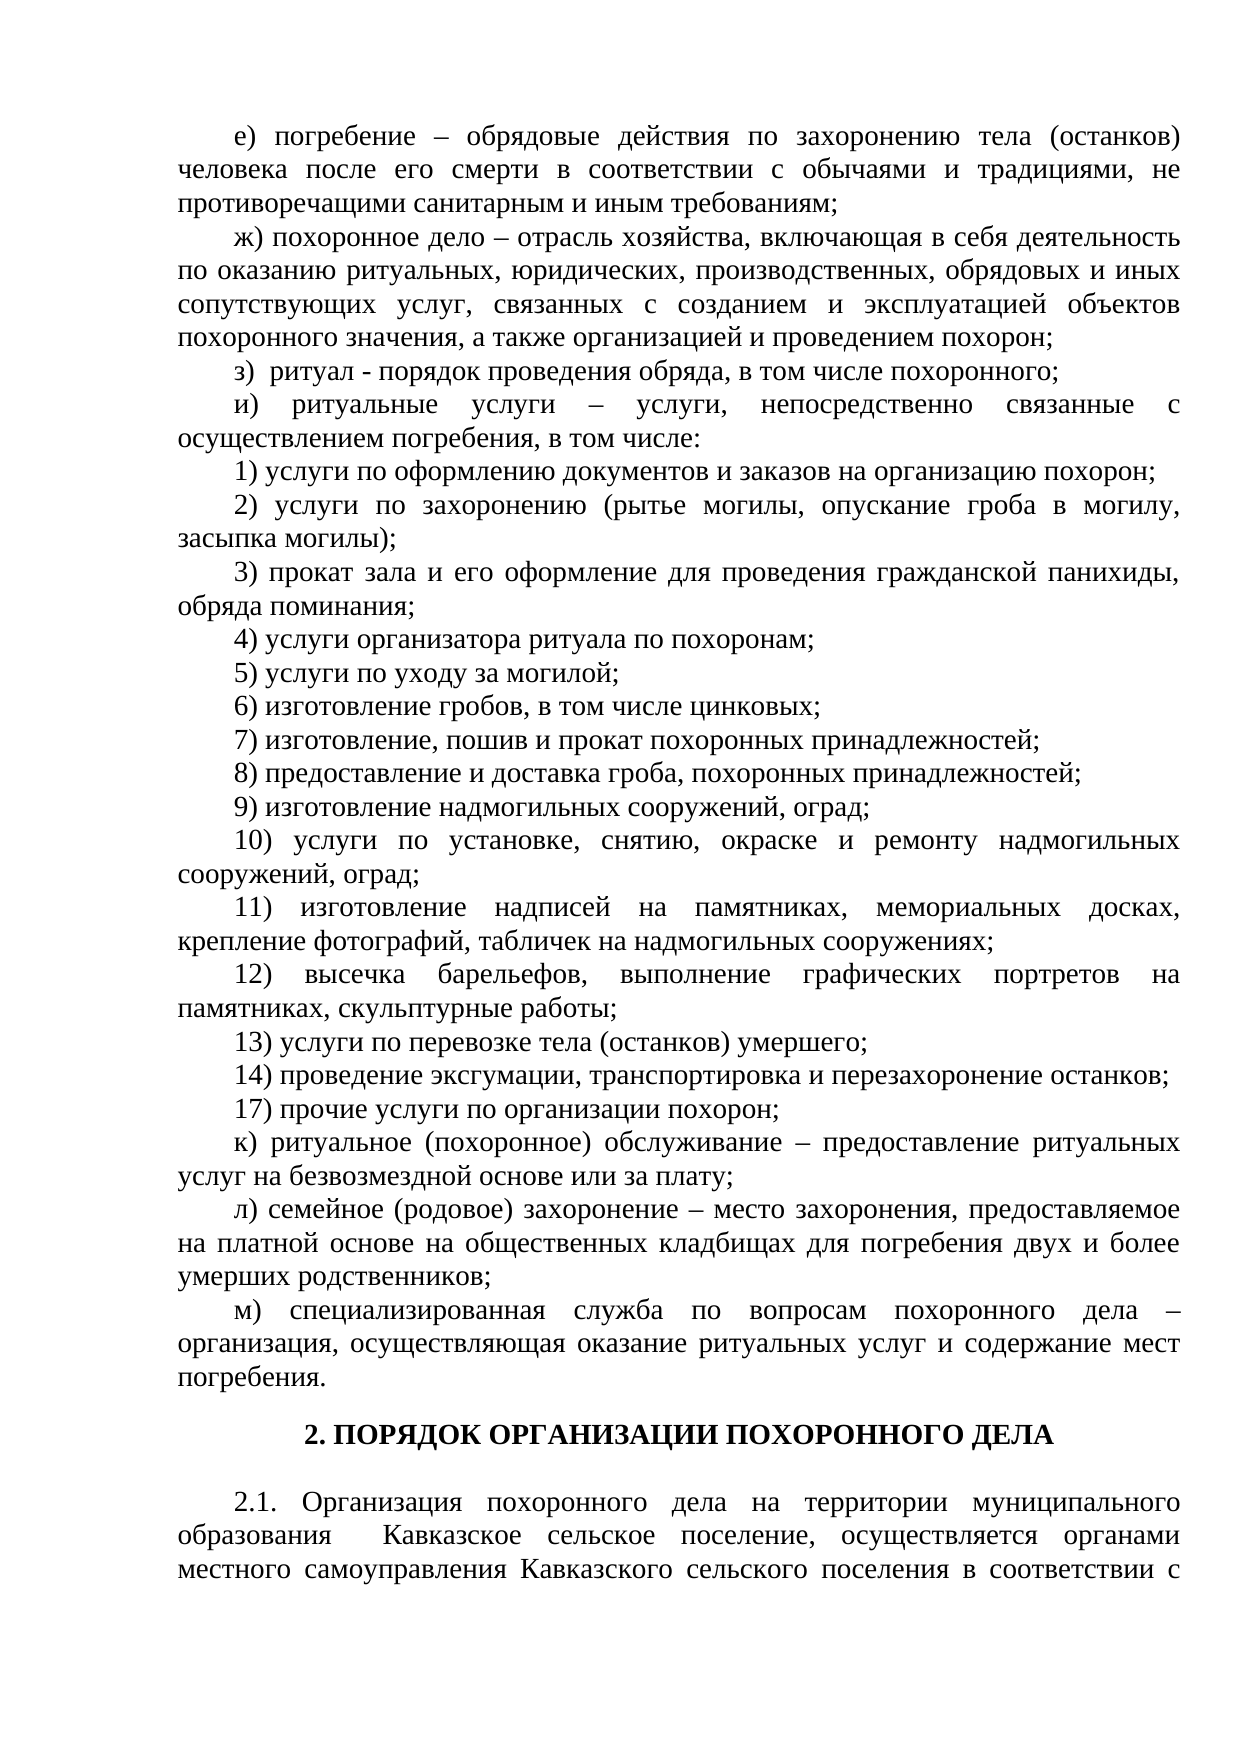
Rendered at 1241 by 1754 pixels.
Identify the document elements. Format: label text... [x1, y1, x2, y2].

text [177, 1484, 1181, 1584]
text з) ритуал - порядок проведения обряда, в том числе похоронного; [177, 353, 1181, 386]
text 2) услуги по захоронению (рытье могилы, опускание гроба в могилу, засыпка могилы); [177, 487, 1181, 554]
text к) ритуальное (похоронное) обслуживание – предоставление ритуальных услуг на безвозмездной основе или за плату; [177, 1124, 1181, 1191]
text 2. ПОРЯДОК ОРГАНИЗАЦИИ ПОХОРОННОГО ДЕЛА [177, 1417, 1181, 1450]
text 12) высечка барельефов, выполнение графических портретов на памятниках, скульптурные работы; [177, 957, 1181, 1024]
text 13) услуги по перевозке тела (останков) умершего; [177, 1024, 1181, 1057]
text м) специализированная служба по вопросам похоронного дела – организация, осуществляющая оказание ритуальных услуг и содержание мест погребения. [177, 1292, 1181, 1393]
text е) погребение – обрядовые действия по захоронению тела (останков) человека после его смерти в соответствии с обычаями и традициями, не противоречащими санитарным и иным требованиям; [177, 118, 1181, 219]
text 6) изготовление гробов, в том числе цинковых; [177, 688, 1181, 722]
text 11) изготовление надписей на памятниках, мемориальных досках, крепление фотографий, табличек на надмогильных сооружениях; [177, 889, 1181, 957]
text 8) предоставление и доставка гроба, похоронных принадлежностей; [177, 755, 1181, 789]
text ж) похоронное дело – отрасль хозяйства, включающая в себя деятельность по оказанию ритуальных, юридических, производственных, обрядовых и иных сопутствующих услуг, связанных с созданием и эксплуатацией объектов похоронного значения, а также организацией и проведением похорон; [177, 219, 1181, 353]
text 14) проведение эксгумации, транспортировка и перезахоронение останков; [177, 1057, 1181, 1091]
text 7) изготовление, пошив и прокат похоронных принадлежностей; [177, 722, 1181, 755]
text 5) услуги по уходу за могилой; [177, 655, 1181, 688]
text 1) услуги по оформлению документов и заказов на организацию похорон; [177, 453, 1181, 487]
text л) семейное (родовое) захоронение – место захоронения, предоставляемое на платной основе на общественных кладбищах для погребения двух и более умерших родственников; [177, 1191, 1181, 1292]
text 17) прочие услуги по организации похорон; [177, 1091, 1181, 1124]
text 3) прокат зала и его оформление для проведения гражданской панихиды, обряда поминания; [177, 554, 1181, 621]
text 4) услуги организатора ритуала по похоронам; [177, 621, 1181, 655]
text и) ритуальные услуги – услуги, непосредственно связанные с осуществлением погребения, в том числе: [177, 386, 1181, 453]
text 10) услуги по установке, снятию, окраске и ремонту надмогильных сооружений, оград; [177, 822, 1181, 889]
text 9) изготовление надмогильных сооружений, оград; [177, 789, 1181, 822]
